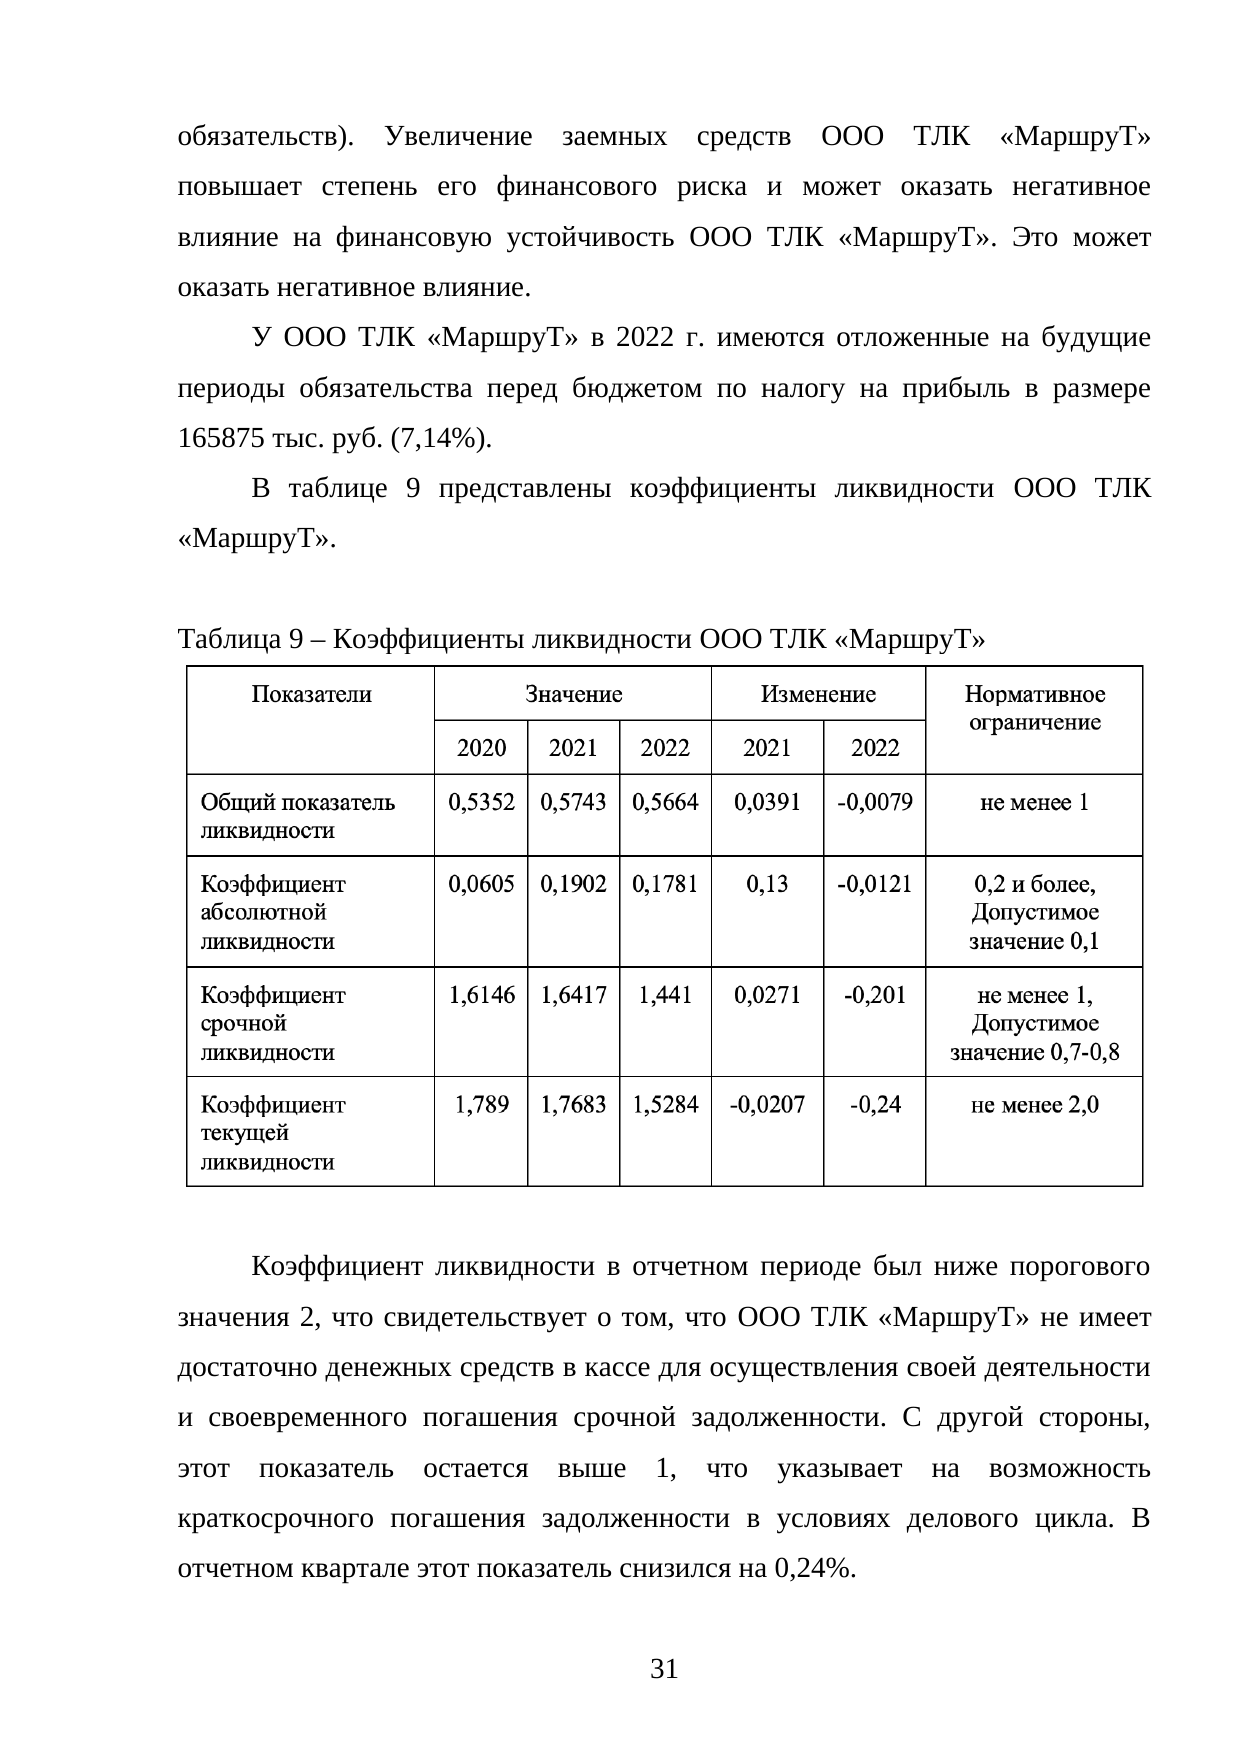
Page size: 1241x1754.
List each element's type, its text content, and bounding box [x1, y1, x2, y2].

text Таблица 9 – Коэффициенты ликвидности ООО ТЛК «МаршруТ» [177, 621, 1152, 654]
text Коэффициент ликвидности в отчетном периоде был ниже порогового значения 2, что свидетельствует о том, что ООО ТЛК «МаршруТ» не имеет достаточно денежных средств в кассе для осуществления своей деятельности и своевременного погашения срочной задолженности. С другой стороны, этот показатель остается выше 1, что указывает на возможность краткосрочного погашения задолженности в условиях делового цикла. В отчетном квартале этот показатель снизился на 0,24%. [177, 1248, 1152, 1584]
picture [177, 654, 1152, 1199]
text В таблице 9 представлены коэффициенты ликвидности ООО ТЛК «МаршруТ». [177, 470, 1152, 554]
text У ООО ТЛК «МаршруТ» в 2022 г. имеются отложенные на будущие периоды обязательства перед бюджетом по налогу на прибыль в размере 165875 тыс. руб. (7,14%). [177, 319, 1152, 453]
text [177, 118, 1152, 303]
